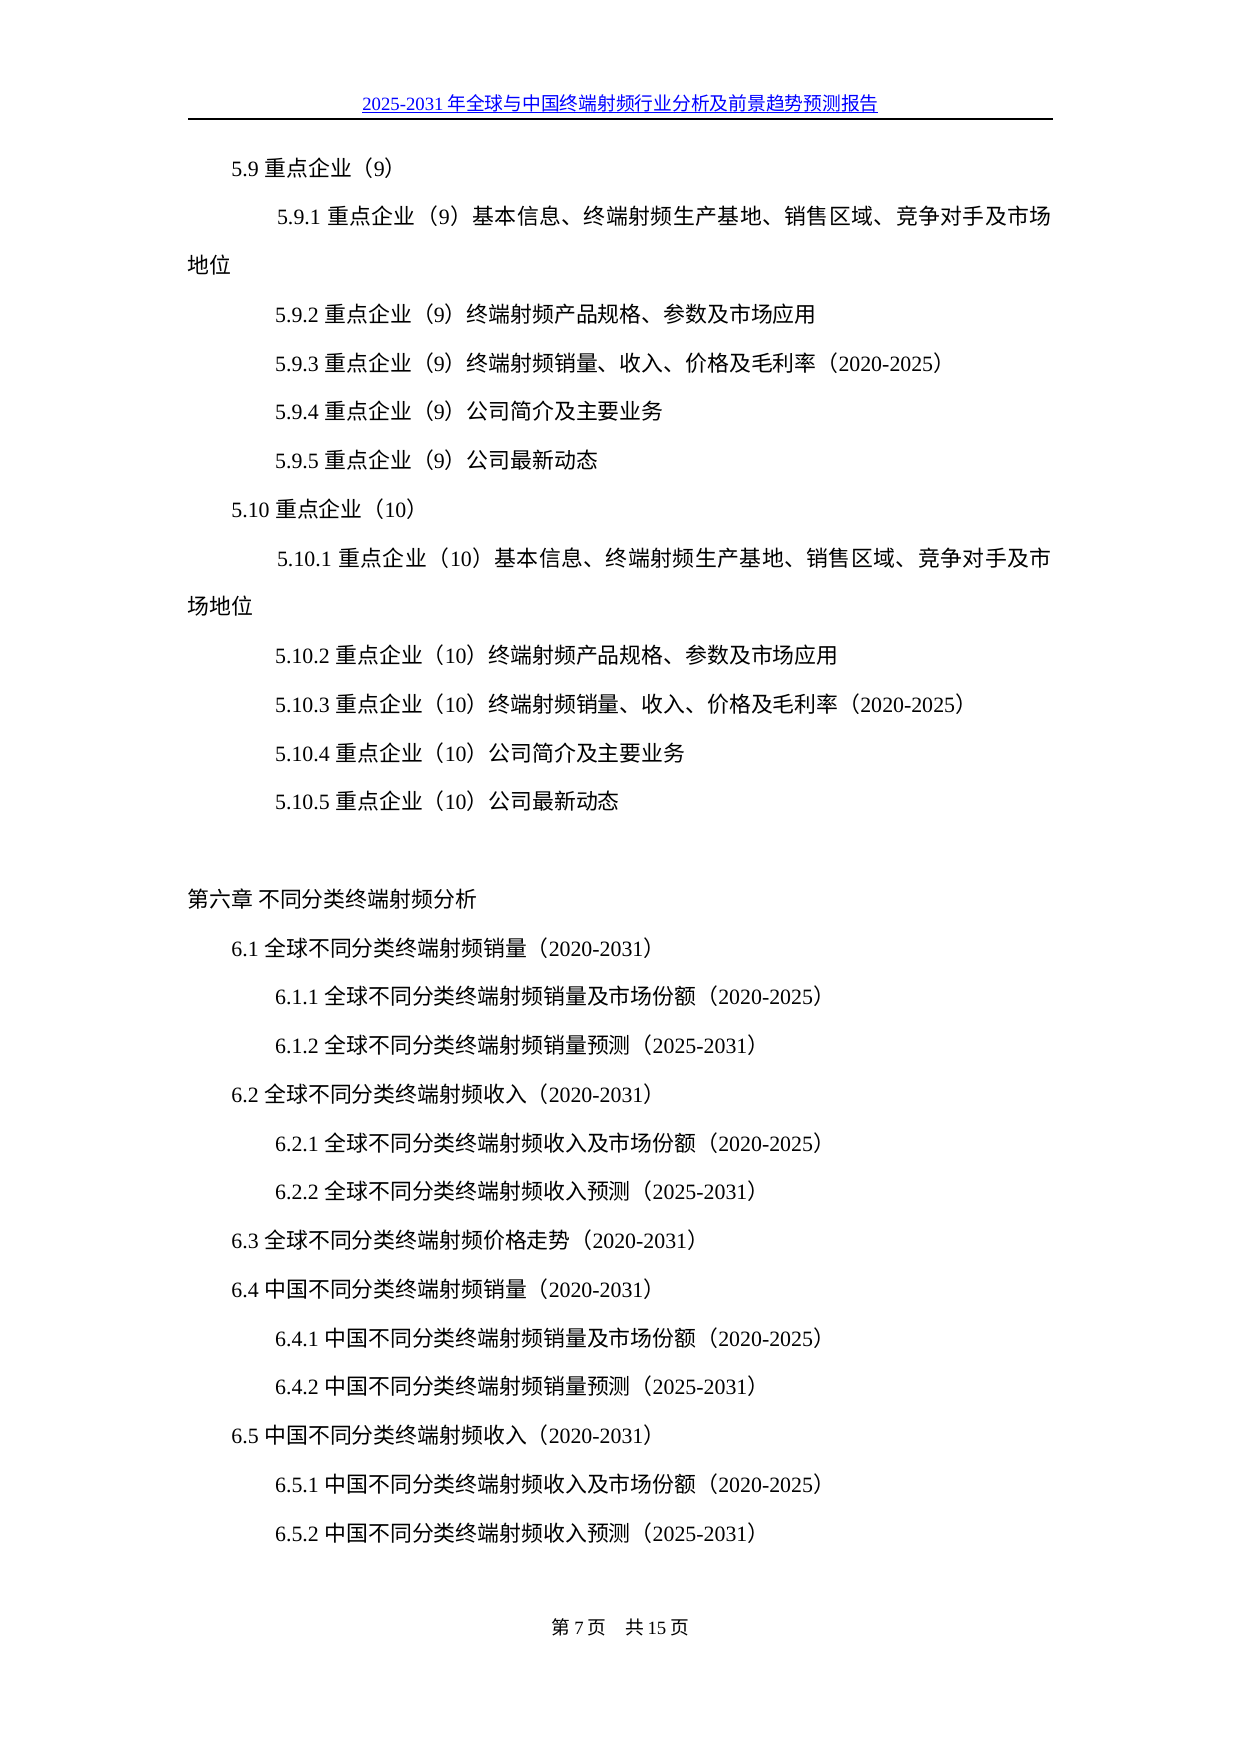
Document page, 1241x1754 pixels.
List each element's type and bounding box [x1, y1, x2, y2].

text [187, 150, 1053, 1548]
